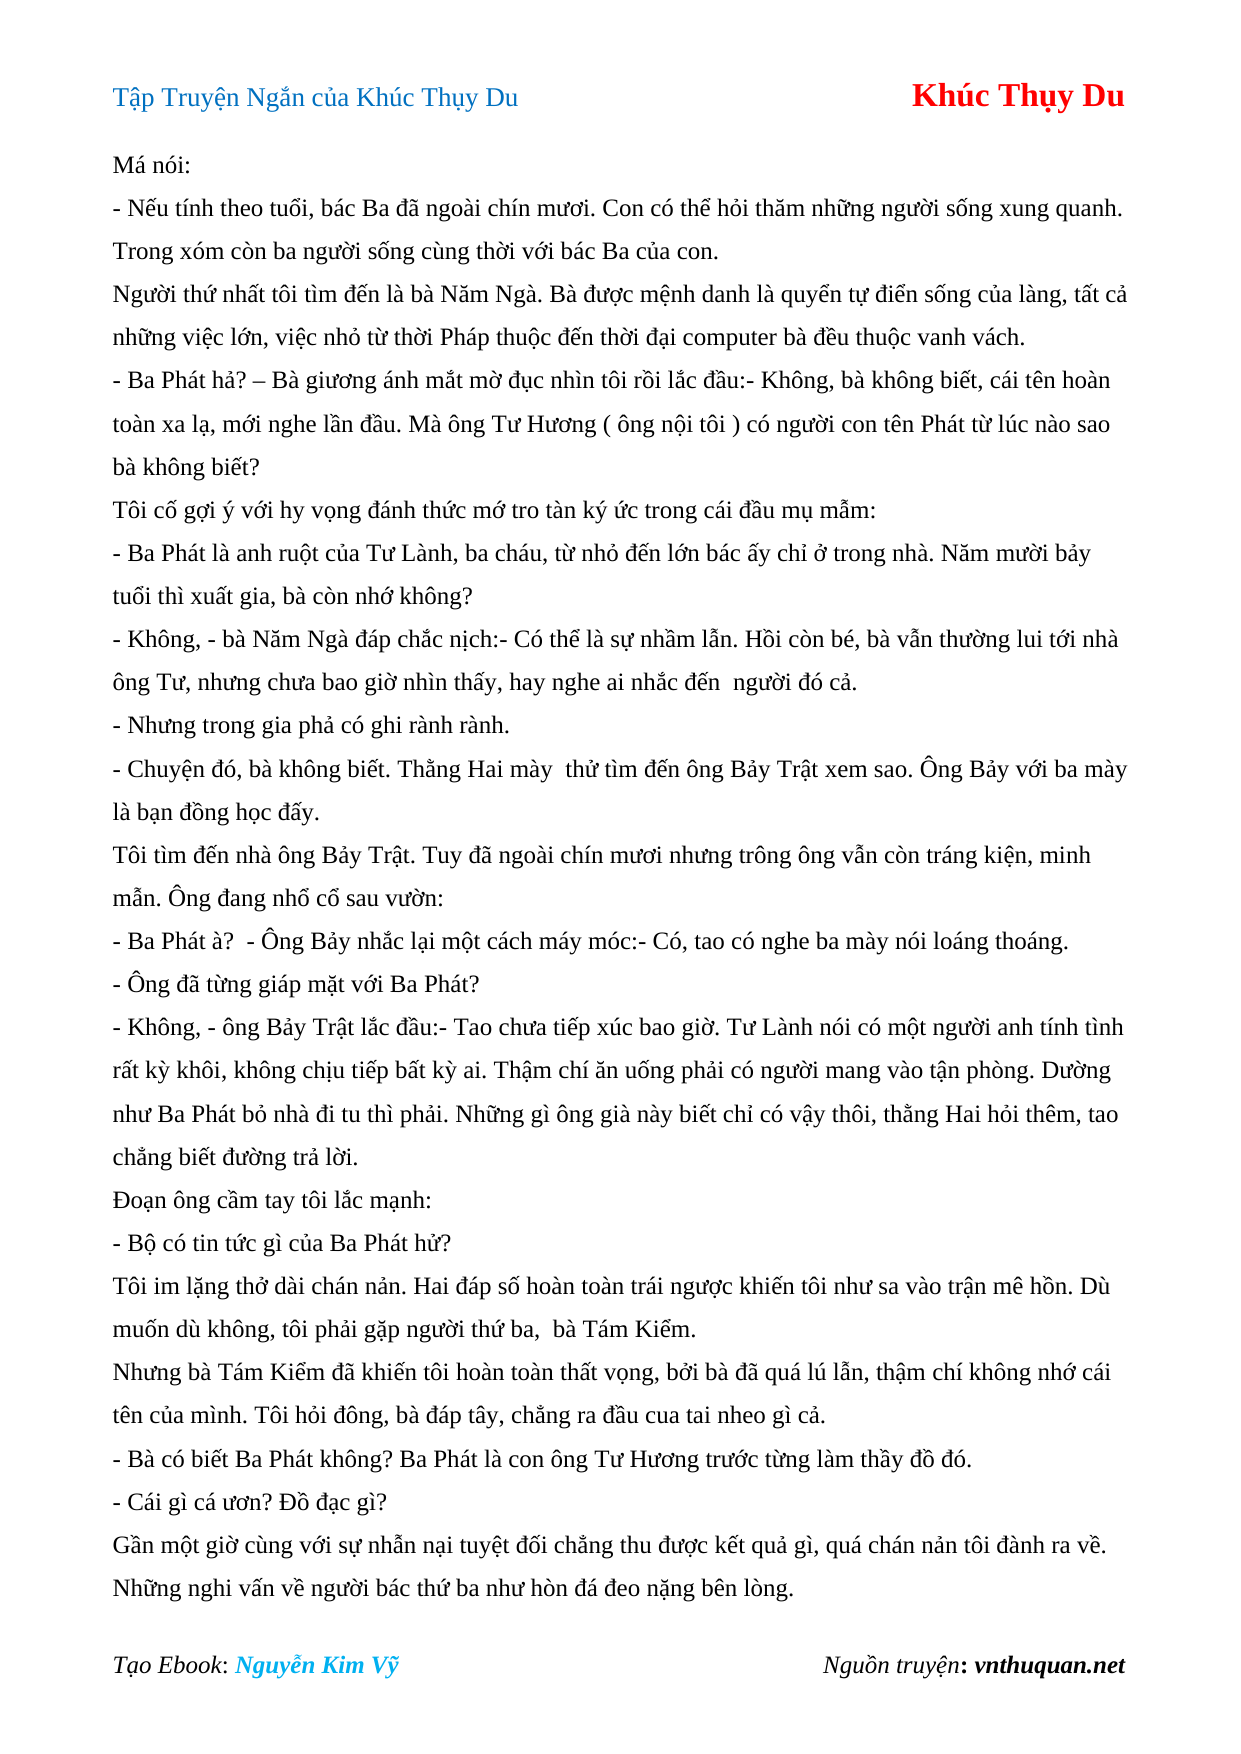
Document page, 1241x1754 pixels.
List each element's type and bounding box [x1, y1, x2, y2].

text [112, 150, 1128, 1602]
